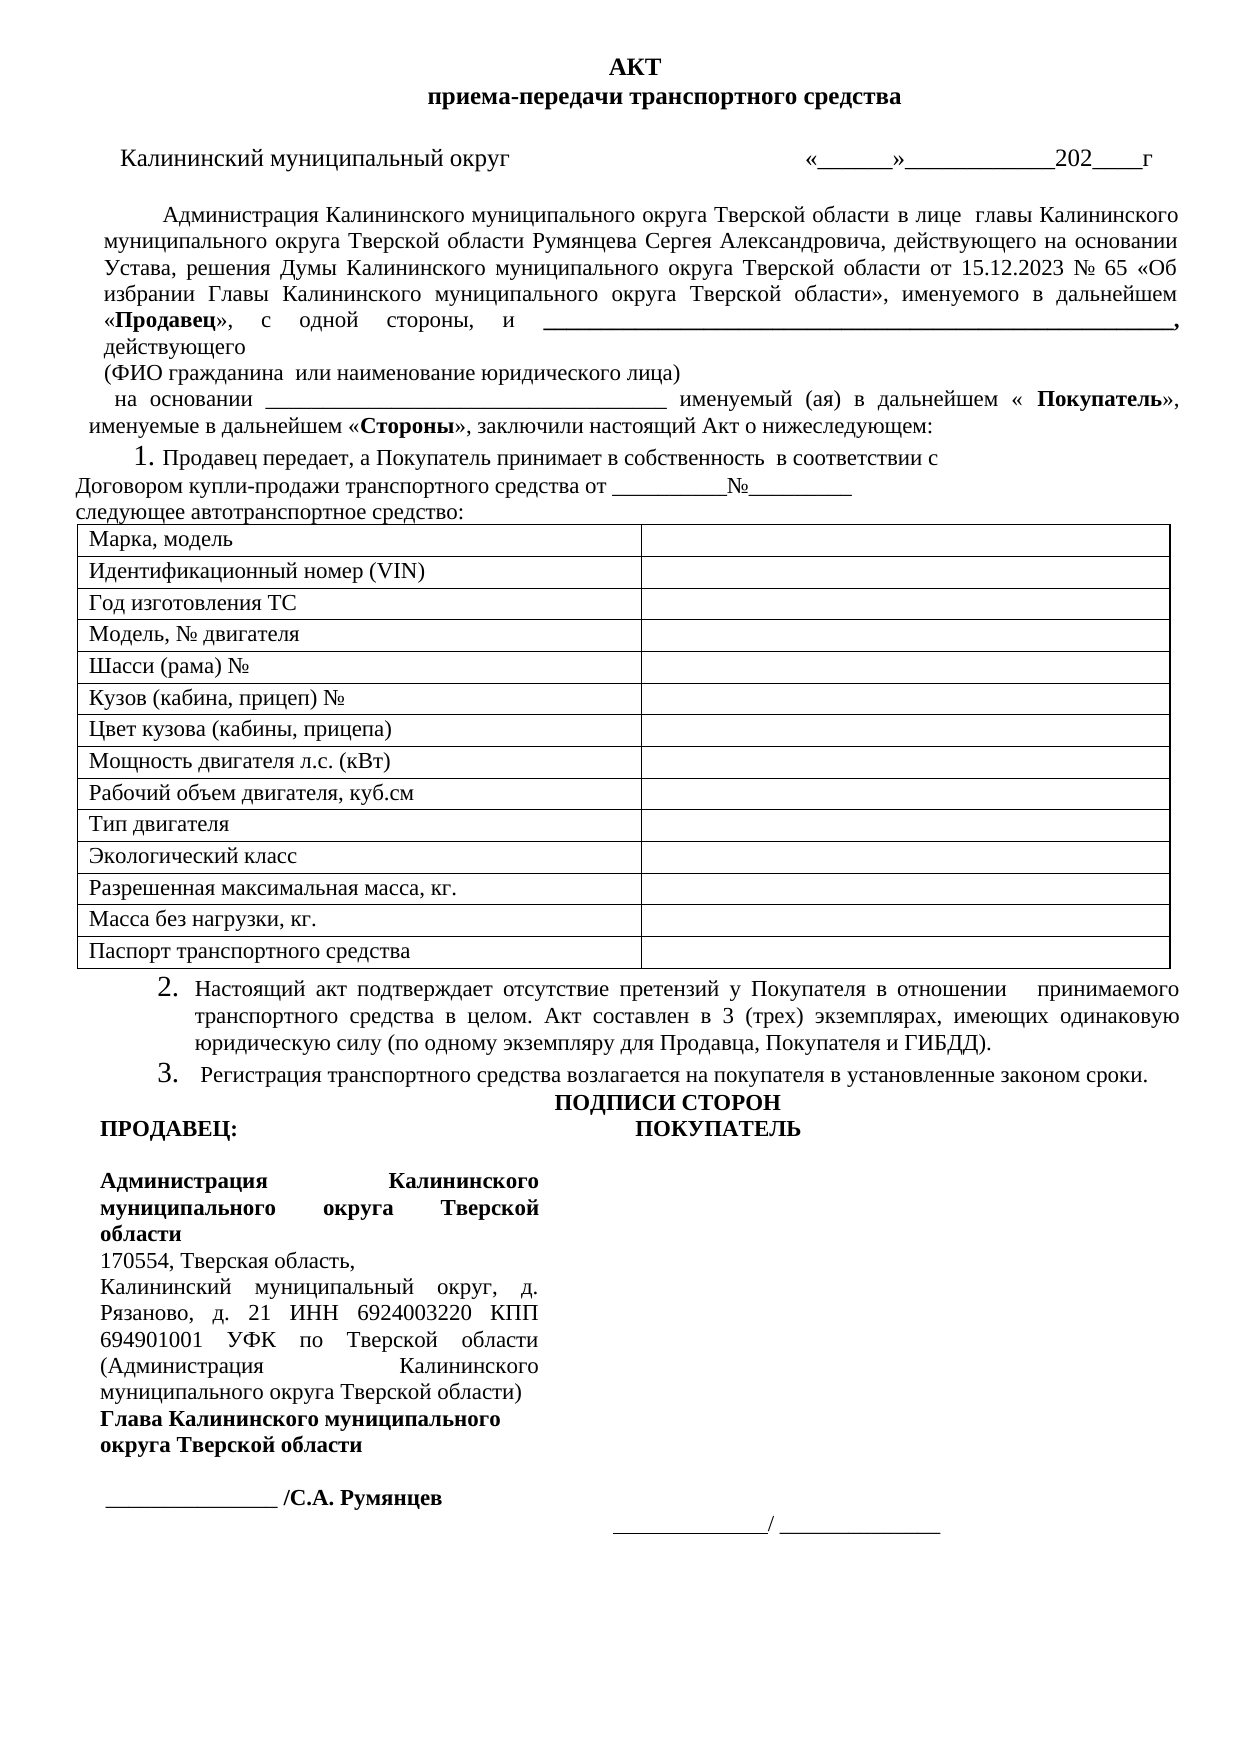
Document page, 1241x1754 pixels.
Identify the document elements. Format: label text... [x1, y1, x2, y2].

text Администрация Калининского муниципального округа Тверской области в лице главы Калининского муниципального округа Тверской области Румянцева Сергея Александровича, действующего на основании Устава, решения Думы Калининского муниципального округа Тверской области от 15.12.2023 № 65 «Об избрании Главы Калининского муниципального округа Тверской области», именуемого в дальнейшем «Продавец», с одной стороны, и _______________________________________________________, действующего [103, 201, 1179, 359]
table_cell [642, 715, 1169, 746]
table_cell Шасси (рама) № [78, 652, 641, 683]
table_cell Масса без нагрузки, кг. [78, 905, 641, 936]
table_cell [642, 684, 1169, 714]
table_cell [642, 779, 1169, 809]
table_header Марка, модель [78, 525, 641, 556]
table_cell [642, 589, 1169, 619]
table_cell [642, 810, 1169, 841]
table_cell Цвет кузова (кабины, прицепа) [78, 715, 641, 746]
text следующее автотранспортное средство: [29, 498, 1179, 524]
table_cell Разрешенная максимальная масса, кг. [78, 874, 641, 904]
text АКТ [89, 52, 1181, 81]
table_cell Паспорт транспортного средства [78, 937, 641, 968]
list Продавец передает, а Покупатель принимает в собственность в соответствии с [29, 438, 1179, 472]
table_header ПОКУПАТЕЛЬ / ______________ [576, 1115, 1093, 1661]
table_cell Тип двигателя [78, 810, 641, 841]
table_cell [642, 905, 1169, 936]
table_cell Модель, № двигателя [78, 620, 641, 651]
text Договором купли-продажи транспортного средства от __________№_________ [29, 472, 1179, 498]
table_cell Идентификационный номер (VIN) [78, 557, 641, 588]
table_cell [642, 557, 1169, 588]
table_cell [642, 937, 1169, 968]
table_cell [642, 620, 1169, 651]
table_cell [642, 874, 1169, 904]
text приема-передачи транспортного средства [89, 81, 1181, 110]
list Регистрация транспортного средства возлагается на покупателя в установленные законом сроки. [157, 1055, 1181, 1088]
text на основании ___________________________________ именуемый (ая) в дальнейшем « Покупатель», именуемые в дальнейшем «Стороны», заключили настоящий Акт о нижеследующем: [89, 385, 1179, 438]
table_cell [642, 652, 1169, 683]
table_cell Экологический класс [78, 842, 641, 873]
table_header ПРОДАВЕЦ: Администрация Калининского муниципального округа Тверской области 170554, Тверская область, Калининский муниципальный округ, д. Рязаново, д. 21 ИНН 6924003220 КПП 694901001 УФК по Тверской области (Администрация Калининского муниципального округа Тверской области) Глава Калининского муниципального округа Тверской области _______________ /С.А. Румянцев [89, 1115, 576, 1661]
table_cell [642, 747, 1169, 778]
text Калининский муниципальный округ «______»____________202____г [89, 143, 1155, 172]
text ПОДПИСИ СТОРОН [89, 1088, 1187, 1115]
table_header [642, 525, 1169, 556]
list Настоящий акт подтверждает отсутствие претензий у Покупателя в отношении принимаемого транспортного средства в целом. Акт составлен в 3 (трех) экземплярах, имеющих одинаковую юридическую силу (по одному экземпляру для Продавца, Покупателя и ГИБДД). [157, 969, 1181, 1055]
table_cell Мощность двигателя л.с. (кВт) [78, 747, 641, 778]
table_cell [642, 842, 1169, 873]
table_cell Рабочий объем двигателя, куб.см [78, 779, 641, 809]
table_cell Год изготовления ТС [78, 589, 641, 619]
text (ФИО гражданина или наименование юридического лица) [29, 359, 1179, 385]
table_cell Кузов (кабина, прицеп) № [78, 684, 641, 714]
